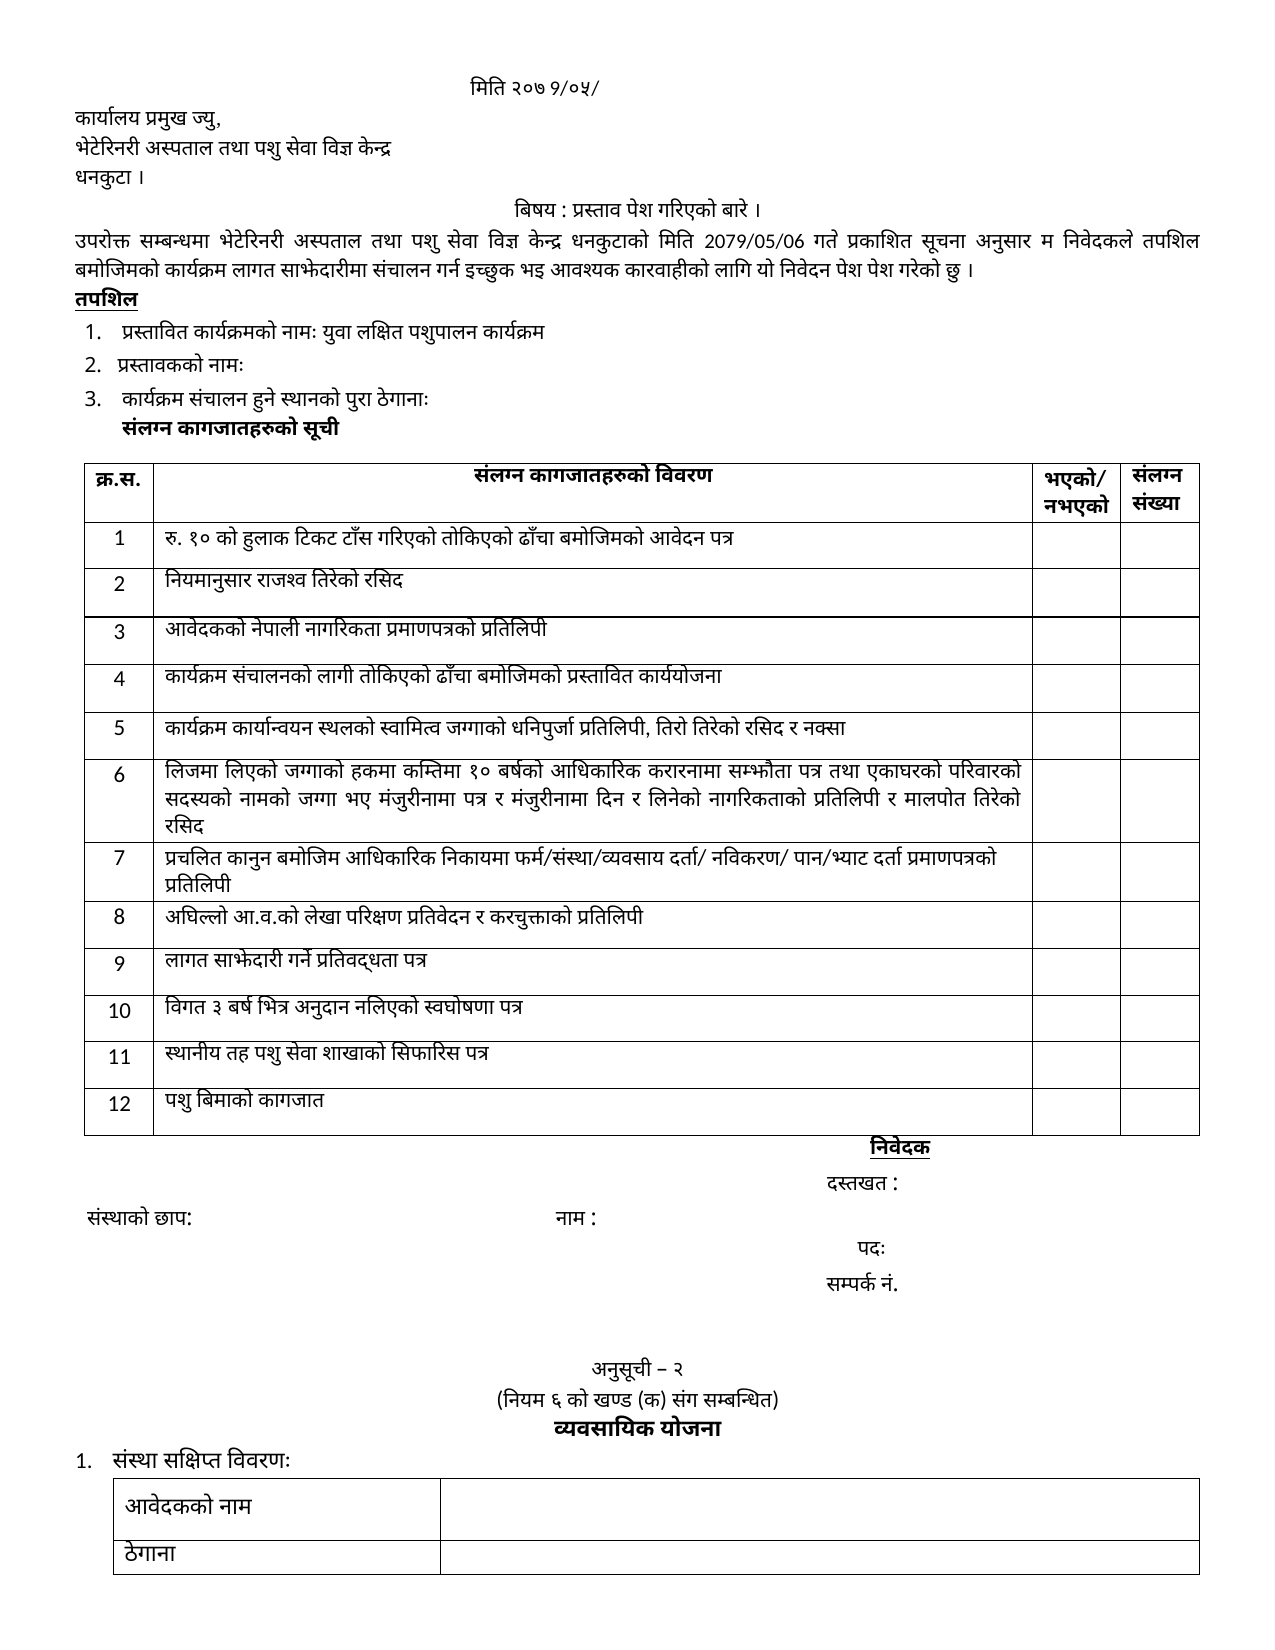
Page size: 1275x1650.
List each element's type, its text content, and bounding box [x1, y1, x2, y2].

table_header आवेदकको नाम [114, 1479, 440, 1540]
table_cell [1033, 949, 1120, 995]
text कार्यालय प्रमुख ज्यु‚ [75, 106, 1200, 134]
table_cell [1033, 523, 1120, 568]
text दस्तखत : [525, 1165, 1200, 1198]
list संलग्न कागजातहरुको सूची [122, 417, 1200, 444]
table_cell 7 [85, 843, 153, 901]
table_cell [1033, 902, 1120, 948]
list संस्था सक्षिप्त विवरणः [75, 1446, 1200, 1478]
table_cell [1033, 569, 1120, 616]
table_cell ठेगाना [114, 1541, 440, 1574]
table_cell नियमानुसार राजश्व तिरेको रसिद [154, 569, 1032, 616]
table_cell [1121, 949, 1199, 995]
table_cell [1033, 760, 1120, 842]
text (नियम ६ को खण्ड (क) संग सम्बन्धित) [75, 1385, 1200, 1416]
table_cell 8 [85, 902, 153, 948]
table_cell प्रचलित कानुन बमोजिम आधिकारिक निकायमा फर्म/संस्था/व्यवसाय दर्ता/ नविकरण/ पान/भ्याट दर्ता प्रमाणपत्रको प्रतिलिपी [154, 843, 1032, 901]
table_header संलग्न संख्या [1121, 464, 1199, 522]
text बिषय : प्रस्ताव पेश गरिएको बारे । [75, 195, 1200, 226]
table_cell 10 [85, 996, 153, 1041]
table_cell [1033, 665, 1120, 712]
table_cell 4 [85, 665, 153, 712]
text निवेदक [600, 1136, 1200, 1163]
table_cell 6 [85, 760, 153, 842]
table_header भएको/ नभएको [1033, 464, 1120, 522]
list प्रस्तावित कार्यक्रमको नामः युवा लक्षित पशुपालन कार्यक्रम [84, 317, 1200, 348]
table_cell [1033, 843, 1120, 901]
list प्रस्तावकको नामः [84, 351, 1200, 381]
table_cell 5 [85, 713, 153, 759]
table_cell [1121, 1042, 1199, 1088]
table_cell आवेदकको नेपाली नागरिकता प्रमाणपत्रको प्रतिलिपी [154, 618, 1032, 663]
table_header [441, 1479, 1199, 1540]
table_cell [1121, 1089, 1199, 1135]
list कार्यक्रम संचालन हुने स्थानको पुरा ठेगानाः [84, 384, 1200, 415]
table_cell [441, 1541, 1199, 1574]
table_cell [1121, 902, 1199, 948]
table_cell [1121, 843, 1199, 901]
text संस्थाको छाप: नाम : [75, 1201, 1200, 1234]
text तपशिल [75, 288, 1200, 315]
table_cell 2 [85, 569, 153, 616]
text मिति २०७9/०५/ [75, 75, 1200, 104]
table_cell [1121, 665, 1199, 712]
table_cell कार्यक्रम संचालनको लागी तोकिएको ढाँचा बमोजिमको प्रस्तावित कार्ययोजना [154, 665, 1032, 712]
table_cell [1033, 1089, 1120, 1135]
table_cell 12 [85, 1089, 153, 1135]
table_cell [1121, 713, 1199, 759]
table_cell लिजमा लिएको जग्गाको हकमा कम्तिमा १० बर्षको आधिकारिक करारनामा सम्झौता पत्र तथा एकाघरको परिवारको सदस्यको नामको जग्गा भए मंजुरीनामा पत्र र मंजुरीनामा दिन र लिनेको नागरिकताको प्रतिलिपी र मालपोत तिरेको रसिद [154, 760, 1032, 842]
text अनुसूची – २ [75, 1358, 1200, 1385]
table_cell 3 [85, 618, 153, 663]
table_cell [1033, 1042, 1120, 1088]
table_cell [1033, 713, 1120, 759]
table_cell [1121, 523, 1199, 568]
table_cell 11 [85, 1042, 153, 1088]
table_cell 9 [85, 949, 153, 995]
table_cell लागत साझेदारी गर्ने प्रतिवद्धता पत्र [154, 949, 1032, 995]
text भेटेरिनरी अस्पताल तथा पशु सेवा विज्ञ केन्द्र [75, 136, 1200, 163]
table_header क्र.स. [85, 464, 153, 522]
text सम्पर्क नं. [525, 1266, 1200, 1299]
table_cell रु. १० को हुलाक टिकट टाँस गरिएको तोकिएको ढाँचा बमोजिमको आवेदन पत्र [154, 523, 1032, 568]
table_cell [1121, 996, 1199, 1041]
table_cell [1033, 618, 1120, 663]
table_cell पशु बिमाको कागजात [154, 1089, 1032, 1135]
table_cell अघिल्लो आ.व.को लेखा परिक्षण प्रतिवेदन र करचुक्ताको प्रतिलिपी [154, 902, 1032, 948]
text उपरोक्त सम्बन्धमा भेटेरिनरी अस्पताल तथा पशु सेवा विज्ञ केन्द्र धनकुटाको मिति 2079/05/06 गते प्रकाशित सूचना अनुसार म निवेदकले तपशिल बमोजिमको कार्यक्रम लागत साझेदारीमा संचालन गर्न इच्छुक भइ आवश्यक कारवाहीको लागि यो निवेदन पेश पेश गरेको छु । [75, 228, 1200, 286]
text धनकुटा । [75, 166, 1200, 193]
table_cell [1033, 996, 1120, 1041]
table_cell [1121, 618, 1199, 663]
table_header संलग्न कागजातहरुको विवरण [154, 464, 1032, 522]
table_cell [1121, 569, 1199, 616]
table_cell [1121, 760, 1199, 842]
table_cell विगत ३ बर्ष भित्र अनुदान नलिएको स्वघोषणा पत्र [154, 996, 1032, 1041]
table_cell स्थानीय तह पशु सेवा शाखाको सिफारिस पत्र [154, 1042, 1032, 1088]
text व्यवसायिक योजना [75, 1416, 1200, 1446]
table_cell 1 [85, 523, 153, 568]
text पदः [525, 1237, 1200, 1264]
table_cell कार्यक्रम कार्यान्वयन स्थलको स्वामित्व जग्गाको धनिपुर्जा प्रतिलिपी, तिरो तिरेको रसिद र नक्सा [154, 713, 1032, 759]
